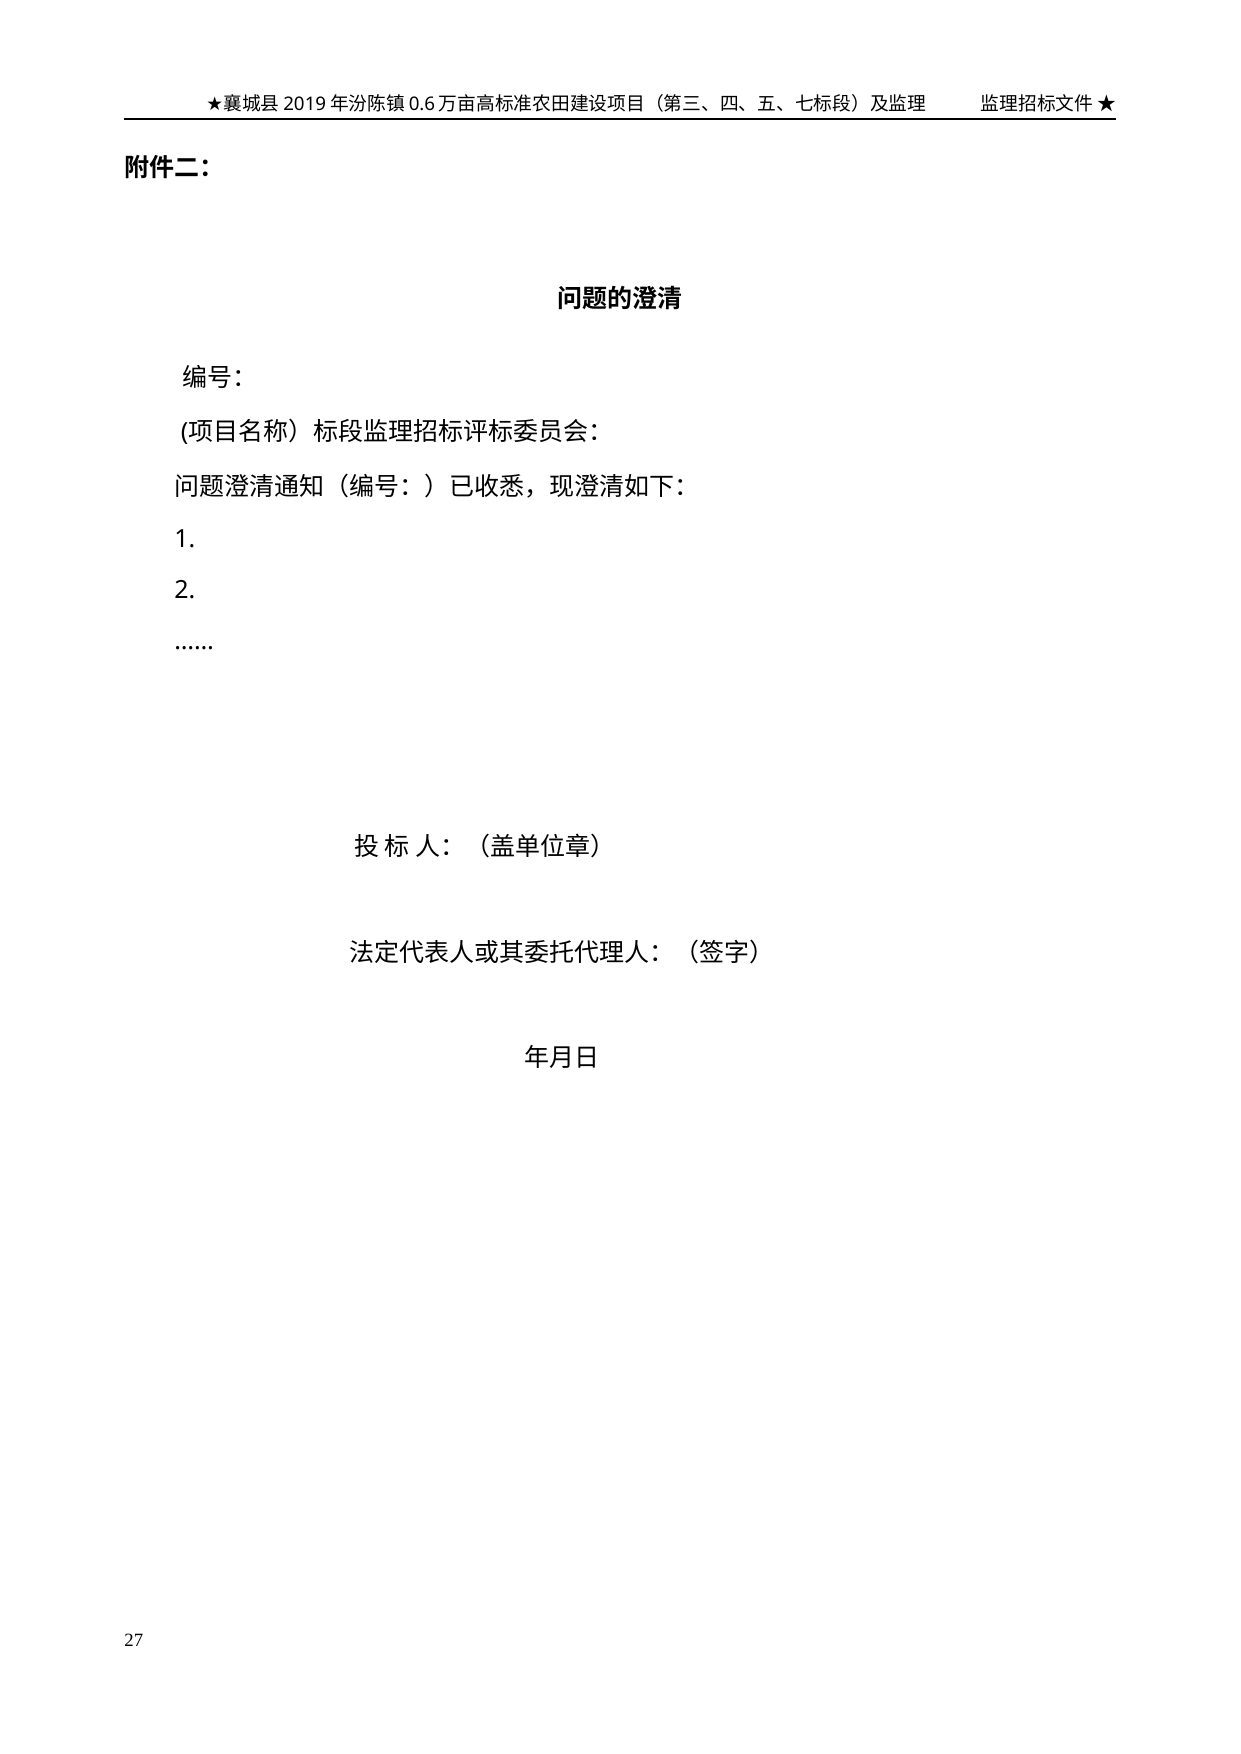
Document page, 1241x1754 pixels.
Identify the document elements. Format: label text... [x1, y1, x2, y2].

text 问题澄清通知（编号：）已收悉，现澄清如下： [124, 466, 1116, 502]
text 编号： [124, 357, 1116, 394]
text 2. [124, 572, 1116, 606]
text 年月日 [124, 1038, 999, 1074]
text 问题的澄清 [124, 278, 1116, 314]
text 1. [124, 521, 1116, 555]
text 投 标 人：（盖单位章） [124, 827, 1116, 863]
text (项目名称）标段监理招标评标委员会： [124, 412, 1116, 448]
text 法定代表人或其委托代理人：（签字） [124, 932, 1116, 968]
text 附件二： [124, 148, 1116, 184]
text …… [124, 623, 1116, 657]
